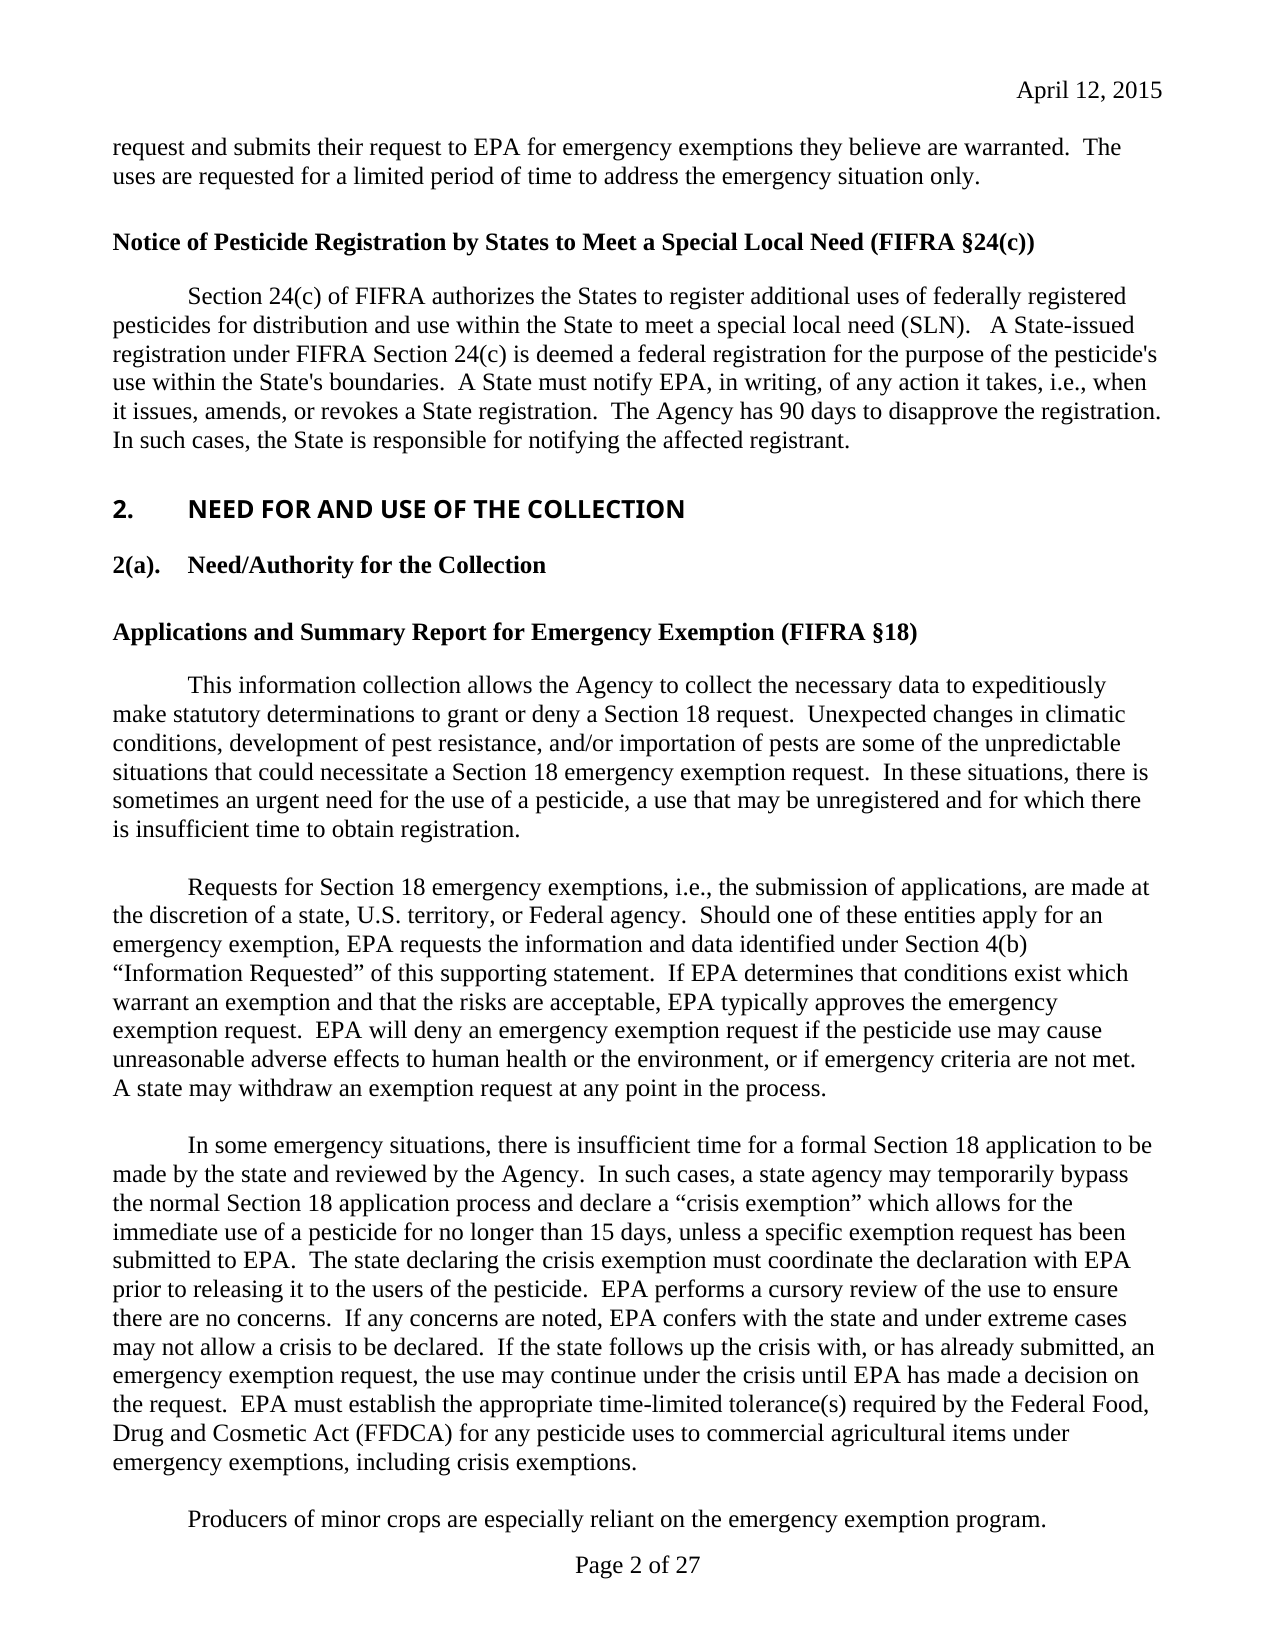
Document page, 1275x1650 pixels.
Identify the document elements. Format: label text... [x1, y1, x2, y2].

text In some emergency situations, there is insufficient time for a formal Section 18 application to be made by the state and reviewed by the Agency. In such cases, a state agency may temporarily bypass the normal Section 18 application process and declare a “crisis exemption” which allows for the immediate use of a pesticide for no longer than 15 days, unless a specific exemption request has been submitted to EPA. The state declaring the crisis exemption must coordinate the declaration with EPA prior to releasing it to the users of the pesticide. EPA performs a cursory review of the use to ensure there are no concerns. If any concerns are noted, EPA confers with the state and under extreme cases may not allow a crisis to be declared. If the state follows up the crisis with, or has already submitted, an emergency exemption request, the use may continue under the crisis until EPA has made a decision on the request. EPA must establish the appropriate time-limited tolerance(s) required by the Federal Food, Drug and Cosmetic Act (FFDCA) for any pesticide uses to commercial agricultural items under emergency exemptions, including crisis exemptions. [112, 1130, 1162, 1475]
subtitle Notice of Pesticide Registration by States to Meet a Special Local Need (FIFRA §24(c)) [112, 227, 1162, 256]
subtitle Applications and Summary Report for Emergency Exemption (FIFRA §18) [112, 617, 1162, 645]
text Requests for Section 18 emergency exemptions, i.e., the submission of applications, are made at the discretion of a state, territory, or Federal agency. Should one of these entities apply for an emergency exemption, EPA requests the information and data identified under Section 4(b) “Information Requested” of this supporting statement. If EPA determines that conditions exist which warrant an exemption and that the risks are acceptable, EPA typically approves the emergency exemption request. EPA will deny an emergency exemption request if the pesticide use may cause unreasonable adverse effects to human health or the environment, or if emergency criteria are not met. A state may withdraw an exemption request at any point in the process. [112, 872, 1162, 1102]
subtitle 2(a). Need/Authority for the Collection [112, 550, 1162, 579]
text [112, 132, 1162, 190]
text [112, 1504, 1162, 1533]
text Section 24(c) of FIFRA authorizes the States to register additional uses of federally registered pesticides for distribution and use within the State to meet a special local need (SLN). A State-issued registration under FIFRA Section 24(c) is deemed a federal registration for the purpose of the pesticide's use within the State's boundaries. A State must notify EPA, in writing, of any action it takes, i.e., when it issues, amends, or revokes a State registration. The Agency has 90 days to disapprove the registration. In such cases, the State is responsible for notifying the affected registrant. [112, 281, 1162, 454]
subtitle 2. NEED FOR AND USE OF THE COLLECTION [112, 491, 1162, 525]
text This information collection allows the Agency to collect the necessary data to expeditiously make statutory determinations to grant or deny a Section 18 request. Unexpected changes in climatic conditions, development of pest resistance, and/or importation of pests are some of the unpredictable situations that could necessitate a Section 18 emergency exemption request. In these situations, there is sometimes an urgent need for the use of a pesticide, a use that may be unregistered and for which there is insufficient time to obtain registration. [112, 670, 1162, 843]
